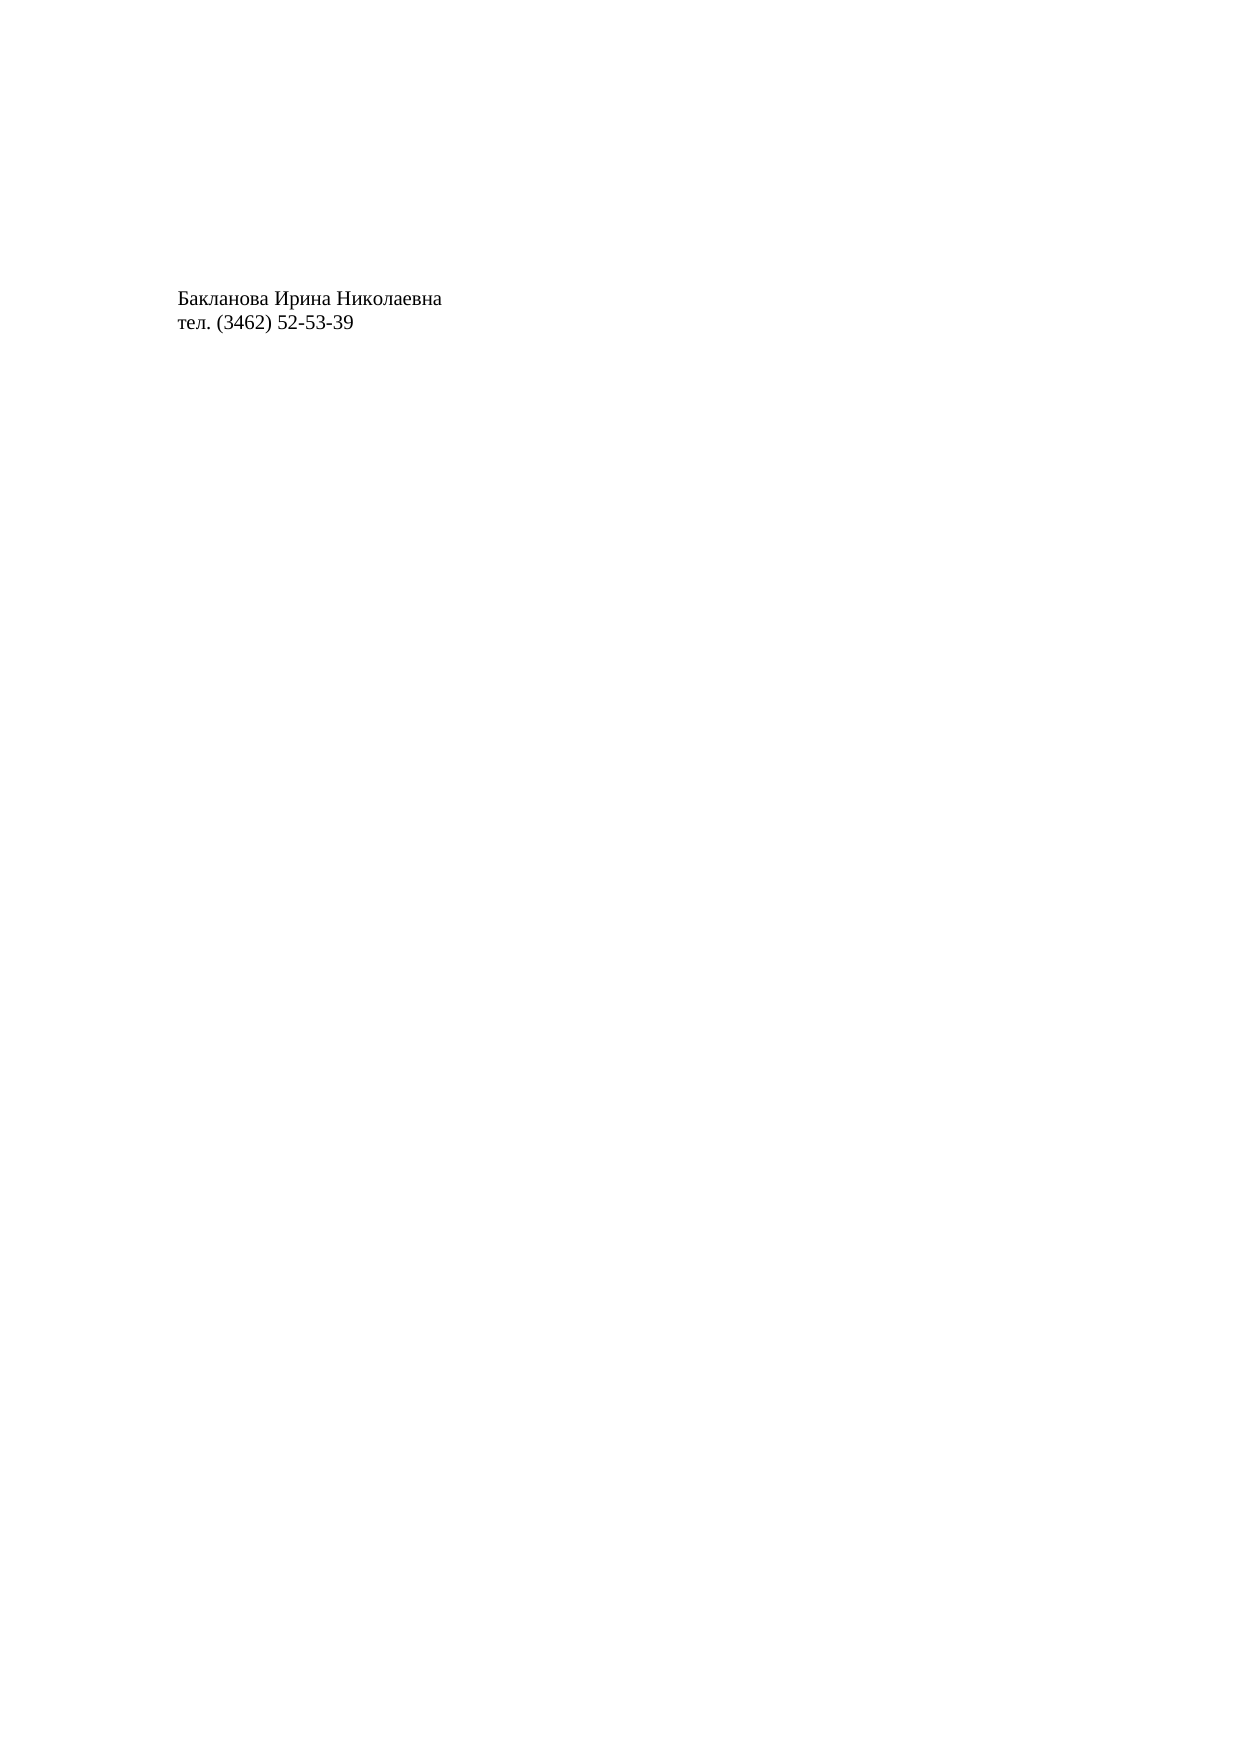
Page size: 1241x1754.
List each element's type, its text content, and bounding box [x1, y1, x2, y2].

text Бакланова Ирина Николаевна [177, 286, 1181, 310]
text тел. (3462) 52-53-39 [177, 310, 1181, 334]
